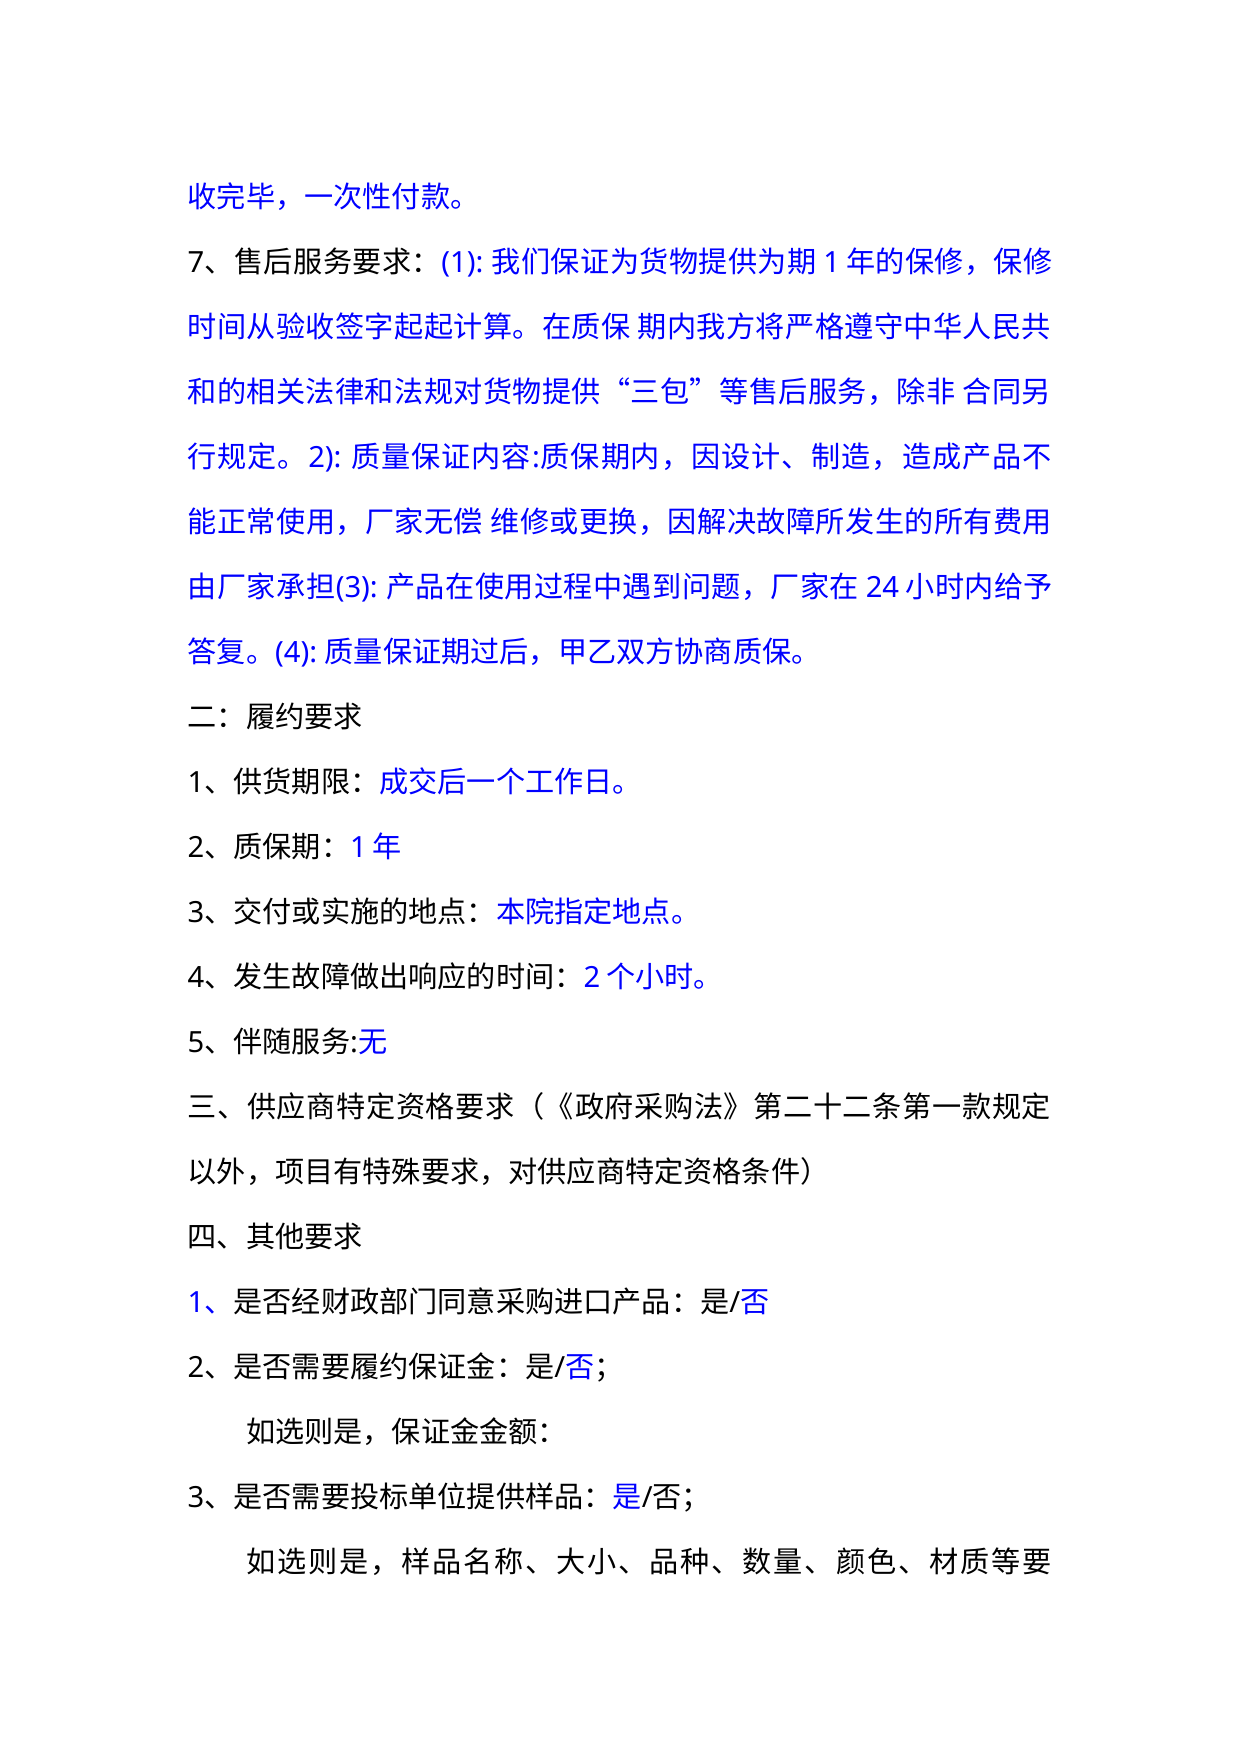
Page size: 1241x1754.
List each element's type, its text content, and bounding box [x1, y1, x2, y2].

list 7、售后服务要求：(1): 我们保证为货物提供为期1年的保修，保修时间从验收签字起起计算。在质保 期内我方将严格遵守中华人民共和的相关法律和法规对货物提供“三包”等售后服务，除非 合同另行规定。2): 质量保证内容:质保期内，因设计、制造，造成产品不能正常使用，厂家无偿 维修或更换，因解决故障所发生的所有费用由厂家承担(3): 产品在使用过程中遇到问题，厂家在24小时内给予答复。(4): 质量保证期过后，甲乙双方协商质保。 [187, 227, 1053, 682]
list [187, 162, 1053, 227]
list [187, 1527, 1053, 1592]
text 2、质保期：1年 [187, 812, 1053, 877]
list 其他要求 [187, 1202, 1053, 1267]
text 5、伴随服务:无 [187, 1007, 1053, 1072]
list 如选则是，保证金金额： [187, 1397, 1053, 1462]
list 是否需要投标单位提供样品：是/否； [187, 1462, 1053, 1527]
text 4、发生故障做出响应的时间：2个小时。 [187, 942, 1053, 1007]
list 三、供应商特定资格要求（《政府采购法》第二十二条第一款规定以外，项目有特殊要求，对供应商特定资格条件） [187, 1072, 1053, 1202]
list 是否经财政部门同意采购进口产品：是/否 [187, 1267, 1053, 1332]
list 二：履约要求 [187, 682, 1053, 747]
list 是否需要履约保证金：是/否； [187, 1332, 1053, 1397]
text 1、供货期限：成交后一个工作日。 [187, 747, 1053, 812]
text 3、交付或实施的地点：本院指定地点。 [187, 877, 1053, 942]
